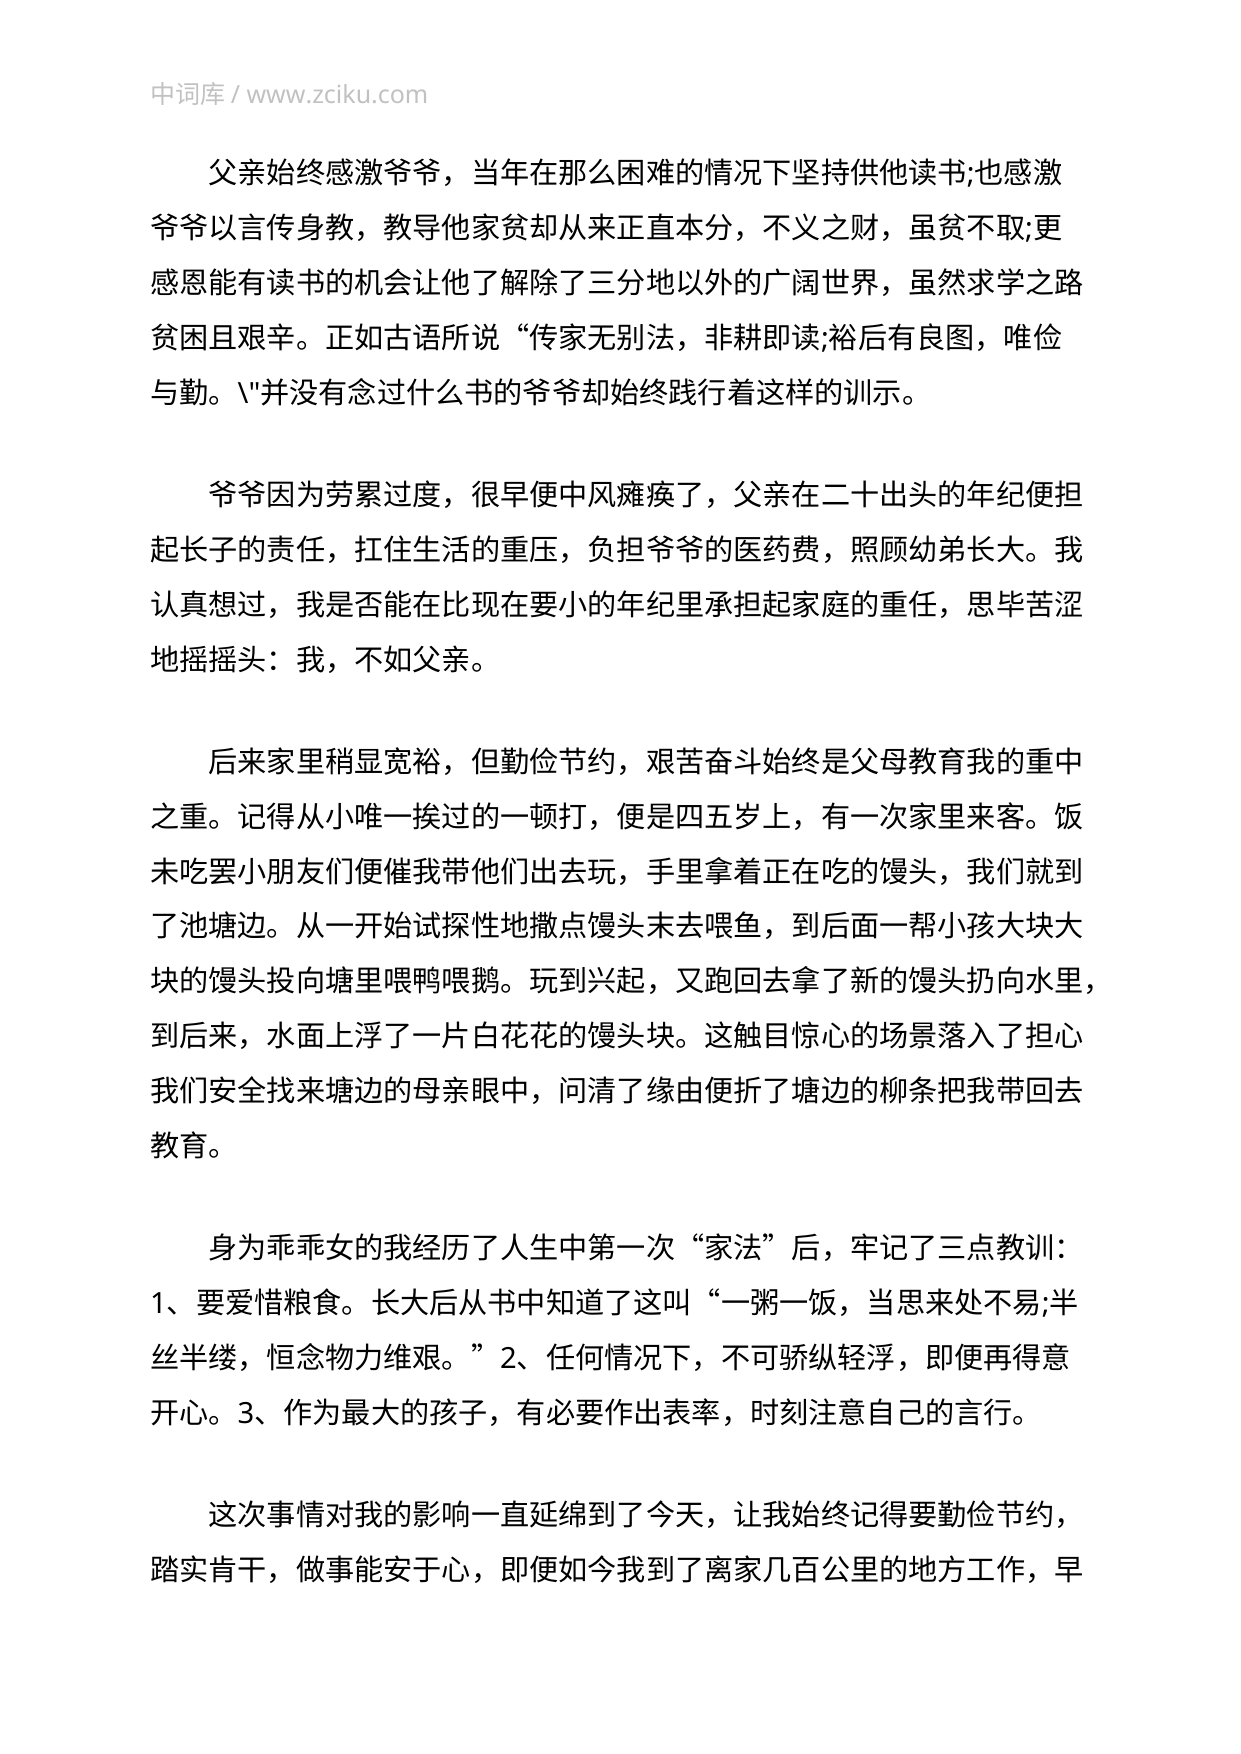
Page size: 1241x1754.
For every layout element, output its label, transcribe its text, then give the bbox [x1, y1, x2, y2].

text 后来家里稍显宽裕，但勤俭节约，艰苦奋斗始终是父母教育我的重中之重。记得从小唯一挨过的一顿打，便是四五岁上，有一次家里来客。饭未吃罢小朋友们便催我带他们出去玩，手里拿着正在吃的馒头，我们就到了池塘边。从一开始试探性地撒点馒头末去喂鱼，到后面一帮小孩大块大块的馒头投向塘里喂鸭喂鹅。玩到兴起，又跑回去拿了新的馒头扔向水里，到后来，水面上浮了一片白花花的馒头块。这触目惊心的场景落入了担心我们安全找来塘边的母亲眼中，问清了缘由便折了塘边的柳条把我带回去教育。 [150, 738, 1090, 1165]
text 父亲始终感激爷爷，当年在那么困难的情况下坚持供他读书;也感激爷爷以言传身教，教导他家贫却从来正直本分，不义之财，虽贫不取;更感恩能有读书的机会让他了解除了三分地以外的广阔世界，虽然求学之路贫困且艰辛。正如古语所说“传家无别法，非耕即读;裕后有良图，唯俭与勤。\"并没有念过什么书的爷爷却始终践行着这样的训示。 [150, 150, 1090, 412]
text 爷爷因为劳累过度，很早便中风瘫痪了，父亲在二十出头的年纪便担起长子的责任，扛住生活的重压，负担爷爷的医药费，照顾幼弟长大。我认真想过，我是否能在比现在要小的年纪里承担起家庭的重任，思毕苦涩地摇摇头：我，不如父亲。 [150, 472, 1090, 679]
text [150, 1491, 1090, 1588]
text 身为乖乖女的我经历了人生中第一次“家法”后，牢记了三点教训：1、要爱惜粮食。长大后从书中知道了这叫“一粥一饭，当思来处不易;半丝半缕，恒念物力维艰。”2、任何情况下，不可骄纵轻浮，即便再得意开心。3、作为最大的孩子，有必要作出表率，时刻注意自己的言行。 [150, 1224, 1090, 1432]
